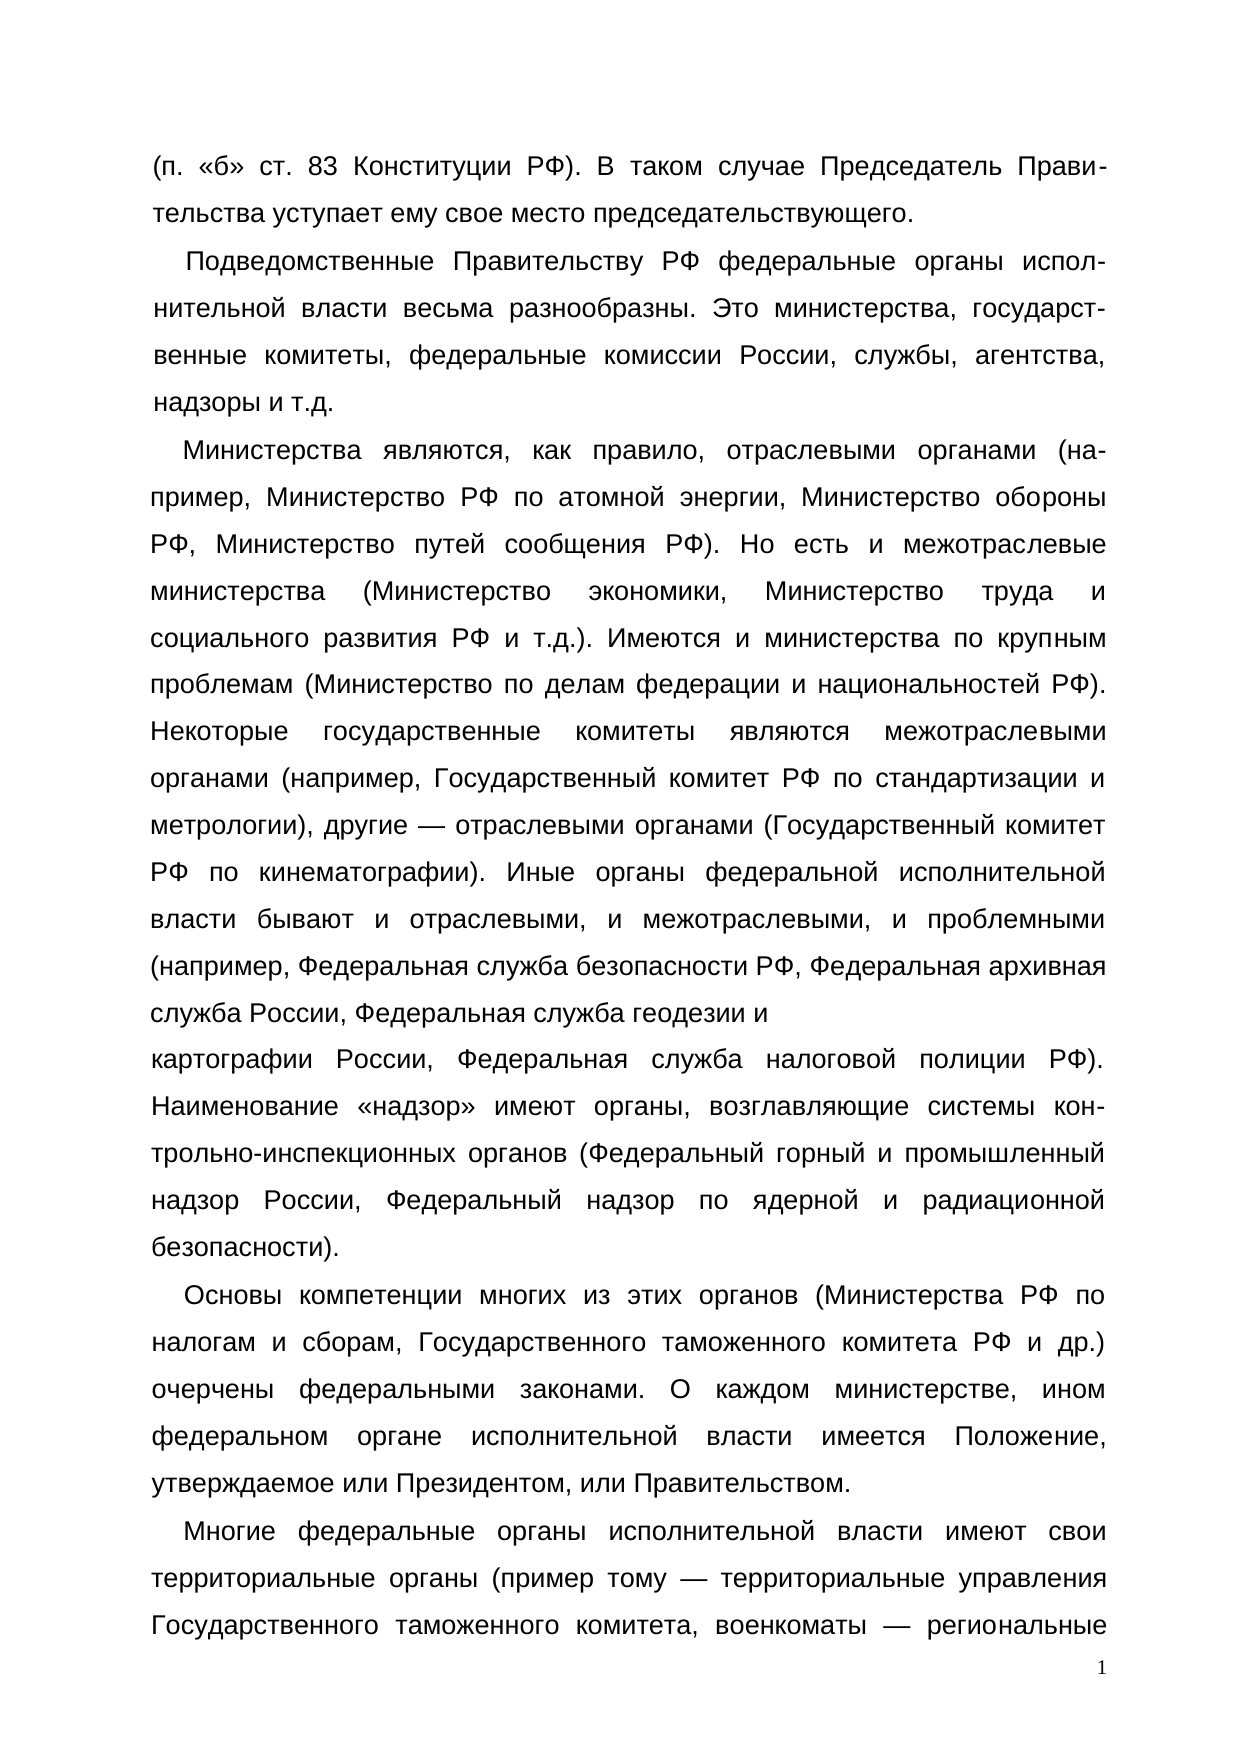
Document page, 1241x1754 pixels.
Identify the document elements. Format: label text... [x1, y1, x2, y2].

text картографии России, Федеральная служба налоговой полиции РФ). Наименование «надзор» имеют органы, возглавляющие системы контрольно-инспекционных органов (Федеральный горный и промышленный надзор России, Федеральный надзор по ядерной и радиационной безопасности). [151, 1043, 1105, 1262]
text Подведомственные Правительству РФ федеральные органы исполнительной власти весьма разнообразны. Это министерства, государственные комитеты, федеральные комиссии России, службы, агентства, надзоры и т.д. [153, 245, 1106, 417]
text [152, 150, 1107, 228]
text Основы компетенции многих из этих органов (Министерства РФ по налогам и сборам, Государственного таможенного комитета РФ и др.) очерчены федеральными законами. О каждом министерстве, ином федеральном органе исполнительной власти имеется Положение, утверждаемое или Президентом, или Правительством. [151, 1279, 1106, 1498]
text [151, 1515, 1107, 1640]
text Министерства являются, как правило, отраслевыми органами (например, Министерство РФ по атомной энергии, Министерство обороны РФ, Министерство путей сообщения РФ). Но есть и межотраслевые министерства (Министерство экономики, Министерство труда и социального развития РФ и т.д.). Имеются и министерства по крупным проблемам (Министерство по делам федерации и национальностей РФ). Некоторые государственные комитеты являются межотраслевыми органами (например, Государственный комитет РФ по стандартизации и метрологии), другие — отраслевыми органами (Государственный комитет РФ по кинематографии). Иные органы федеральной исполнительной власти бывают и отраслевыми, и межотраслевыми, и проблемными (например, Федеральная служба безопасности РФ, Федеральная архивная служба России, Федеральная служба геодезии и [150, 434, 1106, 1028]
